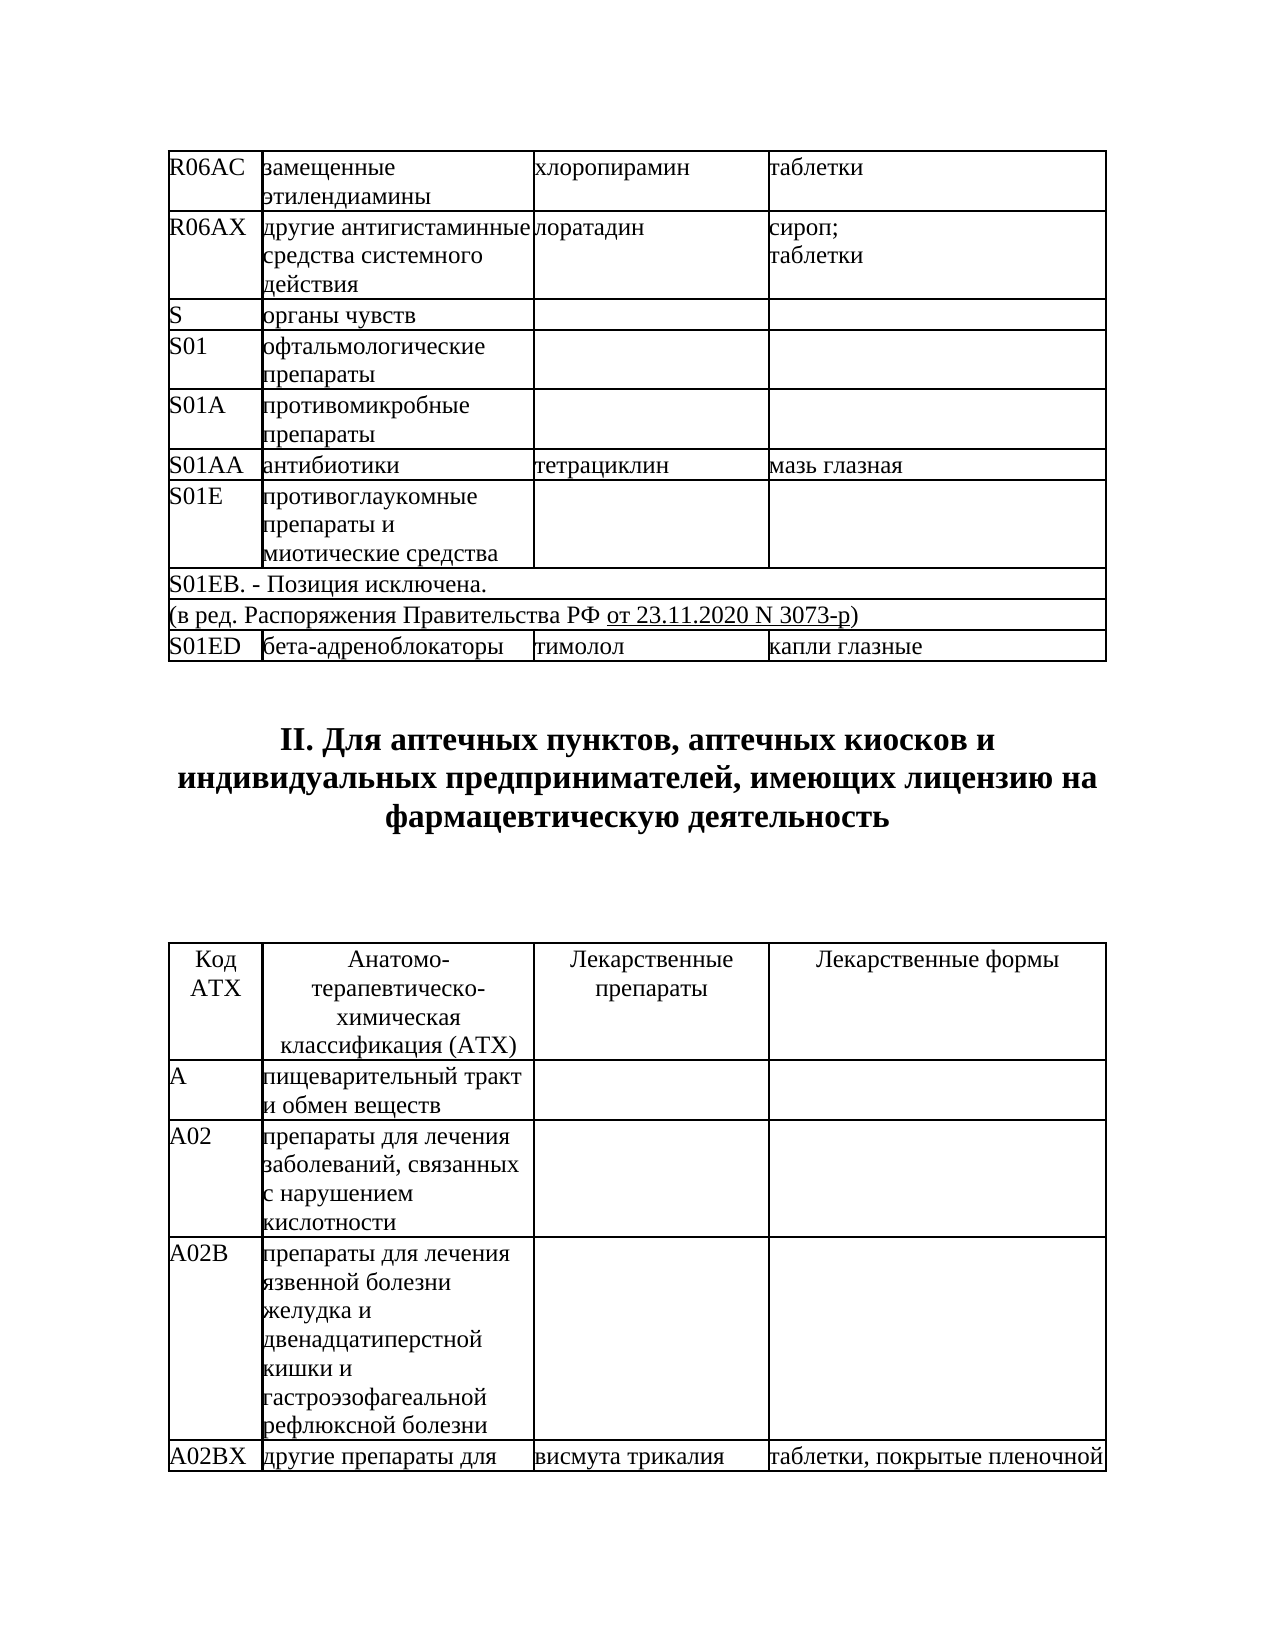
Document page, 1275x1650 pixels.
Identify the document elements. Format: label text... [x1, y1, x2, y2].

table_cell замещенные этилендиамины [264, 152, 533, 209]
table_cell [770, 1061, 1105, 1119]
table_cell таблетки [770, 152, 1105, 209]
table_cell хлоропирамин [535, 152, 768, 209]
table_cell тимолол [535, 631, 768, 659]
table_cell [535, 1061, 768, 1119]
table_cell S01A [170, 390, 261, 448]
table_cell органы чувств [264, 300, 533, 329]
table_cell S [170, 300, 261, 329]
table_cell пищеварительный тракт и обмен веществ [264, 1061, 533, 1119]
table_cell A02BX [170, 1441, 261, 1470]
table_cell (в ред. Распоряжения Правительства РФ от 23.11.2020 N 3073-р) [170, 600, 1105, 629]
table_cell S01AA [170, 450, 261, 479]
table_cell A02B [170, 1238, 261, 1439]
table_cell [770, 390, 1105, 448]
table_cell [535, 481, 768, 567]
table_cell S01ED [170, 631, 261, 659]
table_cell препараты для лечения язвенной болезни желудка и двенадцатиперстной кишки и гастроэзофагеальной рефлюксной болезни [264, 1238, 533, 1439]
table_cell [770, 1441, 1105, 1470]
text II. Для аптечных пунктов, аптечных киосков и индивидуальных предпринимателей, имеющих лицензию на фармацевтическую деятельность [150, 719, 1125, 834]
table_cell тетрациклин [535, 450, 768, 479]
table_cell [535, 390, 768, 448]
table_cell R06AC [170, 152, 261, 209]
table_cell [535, 1441, 768, 1470]
table_cell бета-адреноблокаторы [264, 631, 533, 659]
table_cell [264, 1441, 533, 1470]
table_cell препараты для лечения заболеваний, связанных с нарушением кислотности [264, 1121, 533, 1236]
table_cell [770, 300, 1105, 329]
table_cell A02 [170, 1121, 261, 1236]
table_cell S01EB. - Позиция исключена. [170, 569, 1105, 598]
table_cell [770, 1238, 1105, 1439]
table_header Лекарственные препараты [535, 944, 768, 1059]
table_cell капли глазные [770, 631, 1105, 659]
table_cell [535, 331, 768, 388]
table_cell S01E [170, 481, 261, 567]
table_cell противомикробные препараты [264, 390, 533, 448]
table_header Код АТХ [170, 944, 261, 1059]
table_cell противоглаукомные препараты и миотические средства [264, 481, 533, 567]
table_cell A [170, 1061, 261, 1119]
table_cell сироп; таблетки [770, 212, 1105, 298]
table_cell [535, 1121, 768, 1236]
table_cell [770, 481, 1105, 567]
table_header Анатомо-терапевтическо-химическая классификация (АТХ) [264, 944, 533, 1059]
table_cell R06AX [170, 212, 261, 298]
table_cell мазь глазная [770, 450, 1105, 479]
table_cell лоратадин [535, 212, 768, 298]
table_header Лекарственные формы [770, 944, 1105, 1059]
table_cell офтальмологические препараты [264, 331, 533, 388]
table_cell [535, 1238, 768, 1439]
table_cell [770, 1121, 1105, 1236]
table_cell [535, 300, 768, 329]
table_cell S01 [170, 331, 261, 388]
table_cell [770, 331, 1105, 388]
table_cell другие антигистаминные средства системного действия [264, 212, 533, 298]
table_cell антибиотики [264, 450, 533, 479]
